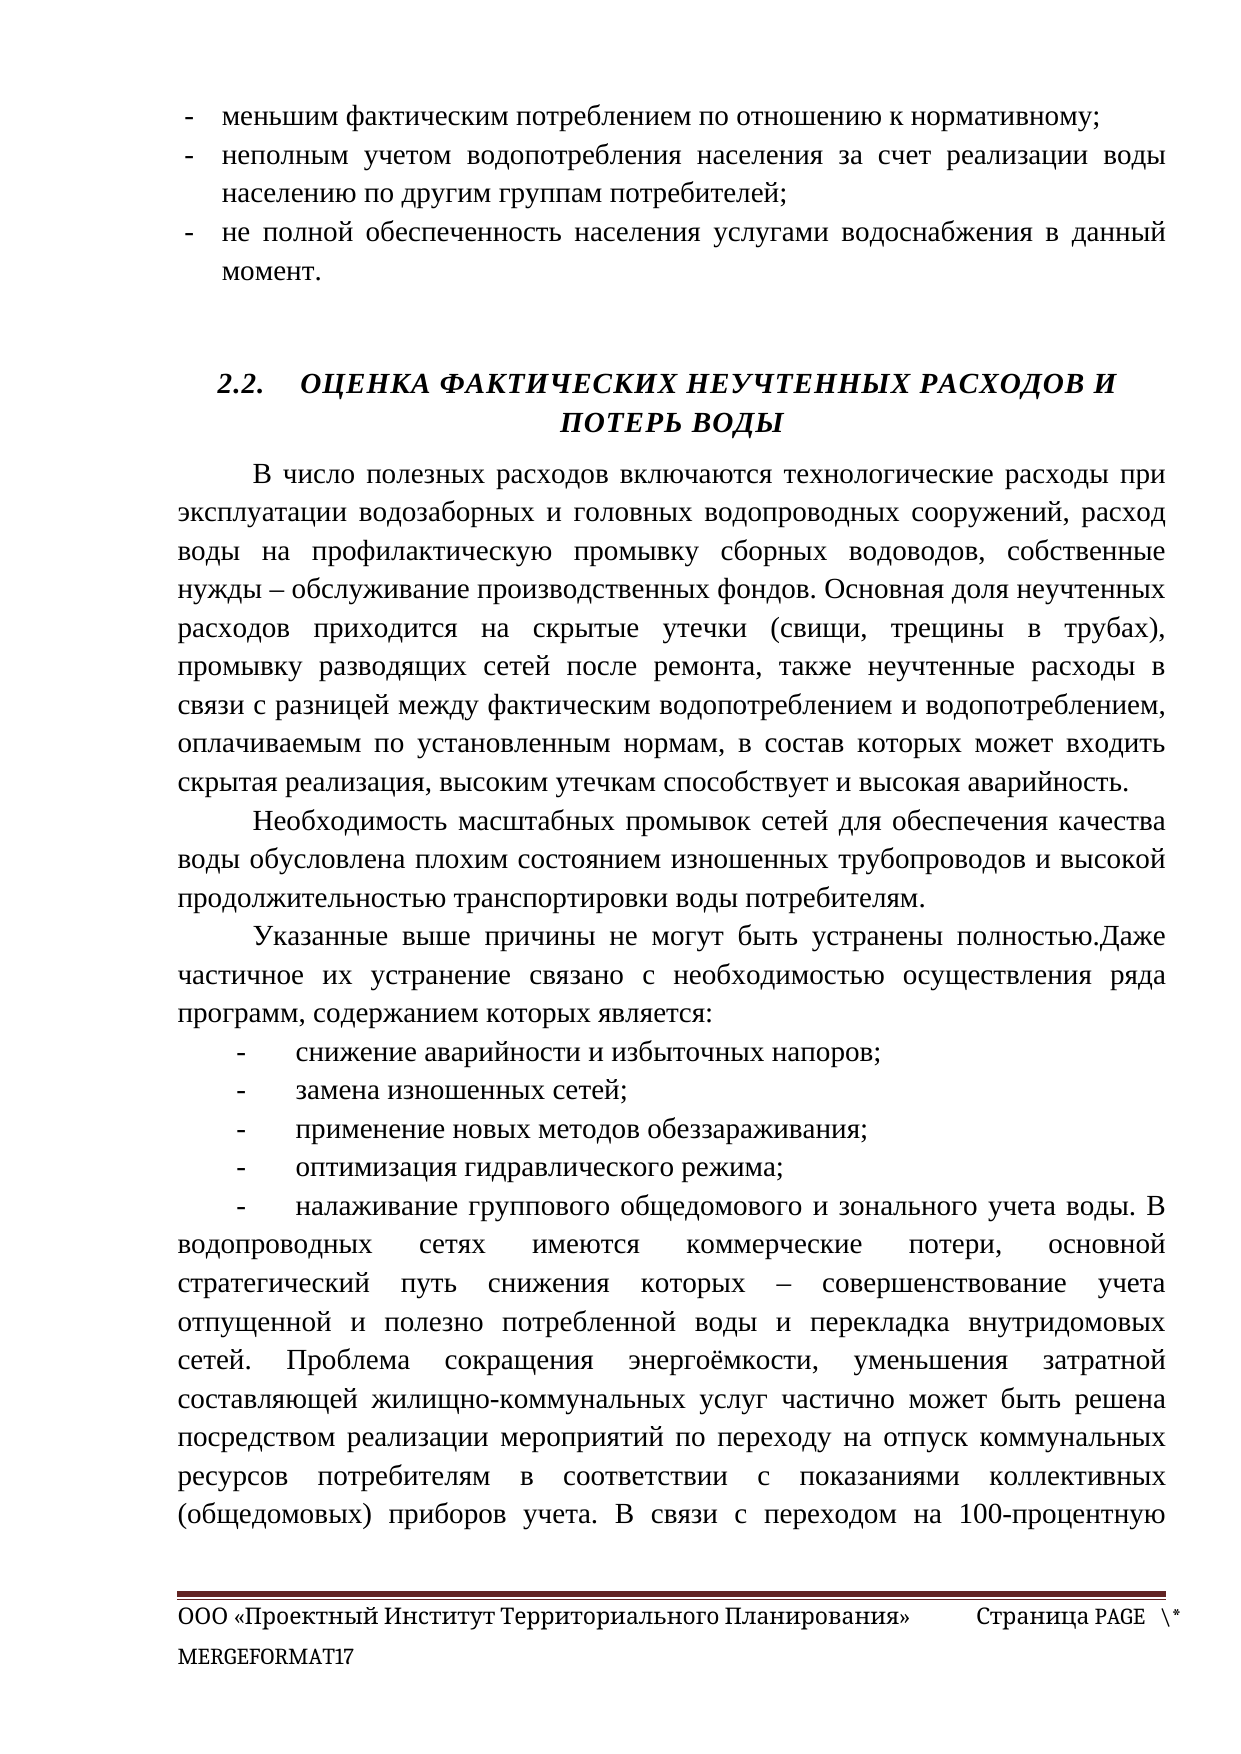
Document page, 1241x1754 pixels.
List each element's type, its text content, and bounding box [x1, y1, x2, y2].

list применение новых методов обеззараживания; [177, 1111, 1166, 1144]
text В число полезных расходов включаются технологические расходы при эксплуатации водозаборных и головных водопроводных сооружений, расход воды на профилактическую промывку сборных водоводов, собственные нужды – обслуживание производственных фондов. Основная доля неучтенных расходов приходится на скрытые утечки (свищи, трещины в трубах), промывку разводящих сетей после ремонта, также неучтенные расходы в связи с разницей между фактическим водопотреблением и водопотреблением, оплачиваемым по установленным нормам, в состав которых может входить скрытая реализация, высоким утечкам способствует и высокая аварийность. [177, 456, 1166, 798]
list неполным учетом водопотребления населения за счет реализации воды населению по другим группам потребителей; [184, 137, 1166, 209]
text Указанные выше причины не могут быть устранены полностью.Даже частичное их устранение связано с необходимостью осуществления ряда программ, содержанием которых является: [177, 918, 1166, 1029]
list снижение аварийности и избыточных напоров; [177, 1034, 1166, 1067]
list оптимизация гидравлического режима; [177, 1149, 1166, 1183]
list не полной обеспеченность населения услугами водоснабжения в данный момент. [184, 214, 1166, 286]
text Необходимость масштабных промывок сетей для обеспечения качества воды обусловлена плохим состоянием изношенных трубопроводов и высокой продолжительностью транспортировки воды потребителям. [177, 803, 1166, 913]
list меньшим фактическим потреблением по отношению к нормативному; [184, 98, 1166, 132]
list Оценка фактических неучтенных расходов и потерь воды [168, 366, 1166, 438]
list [177, 1188, 1166, 1530]
list замена изношенных сетей; [177, 1072, 1166, 1106]
